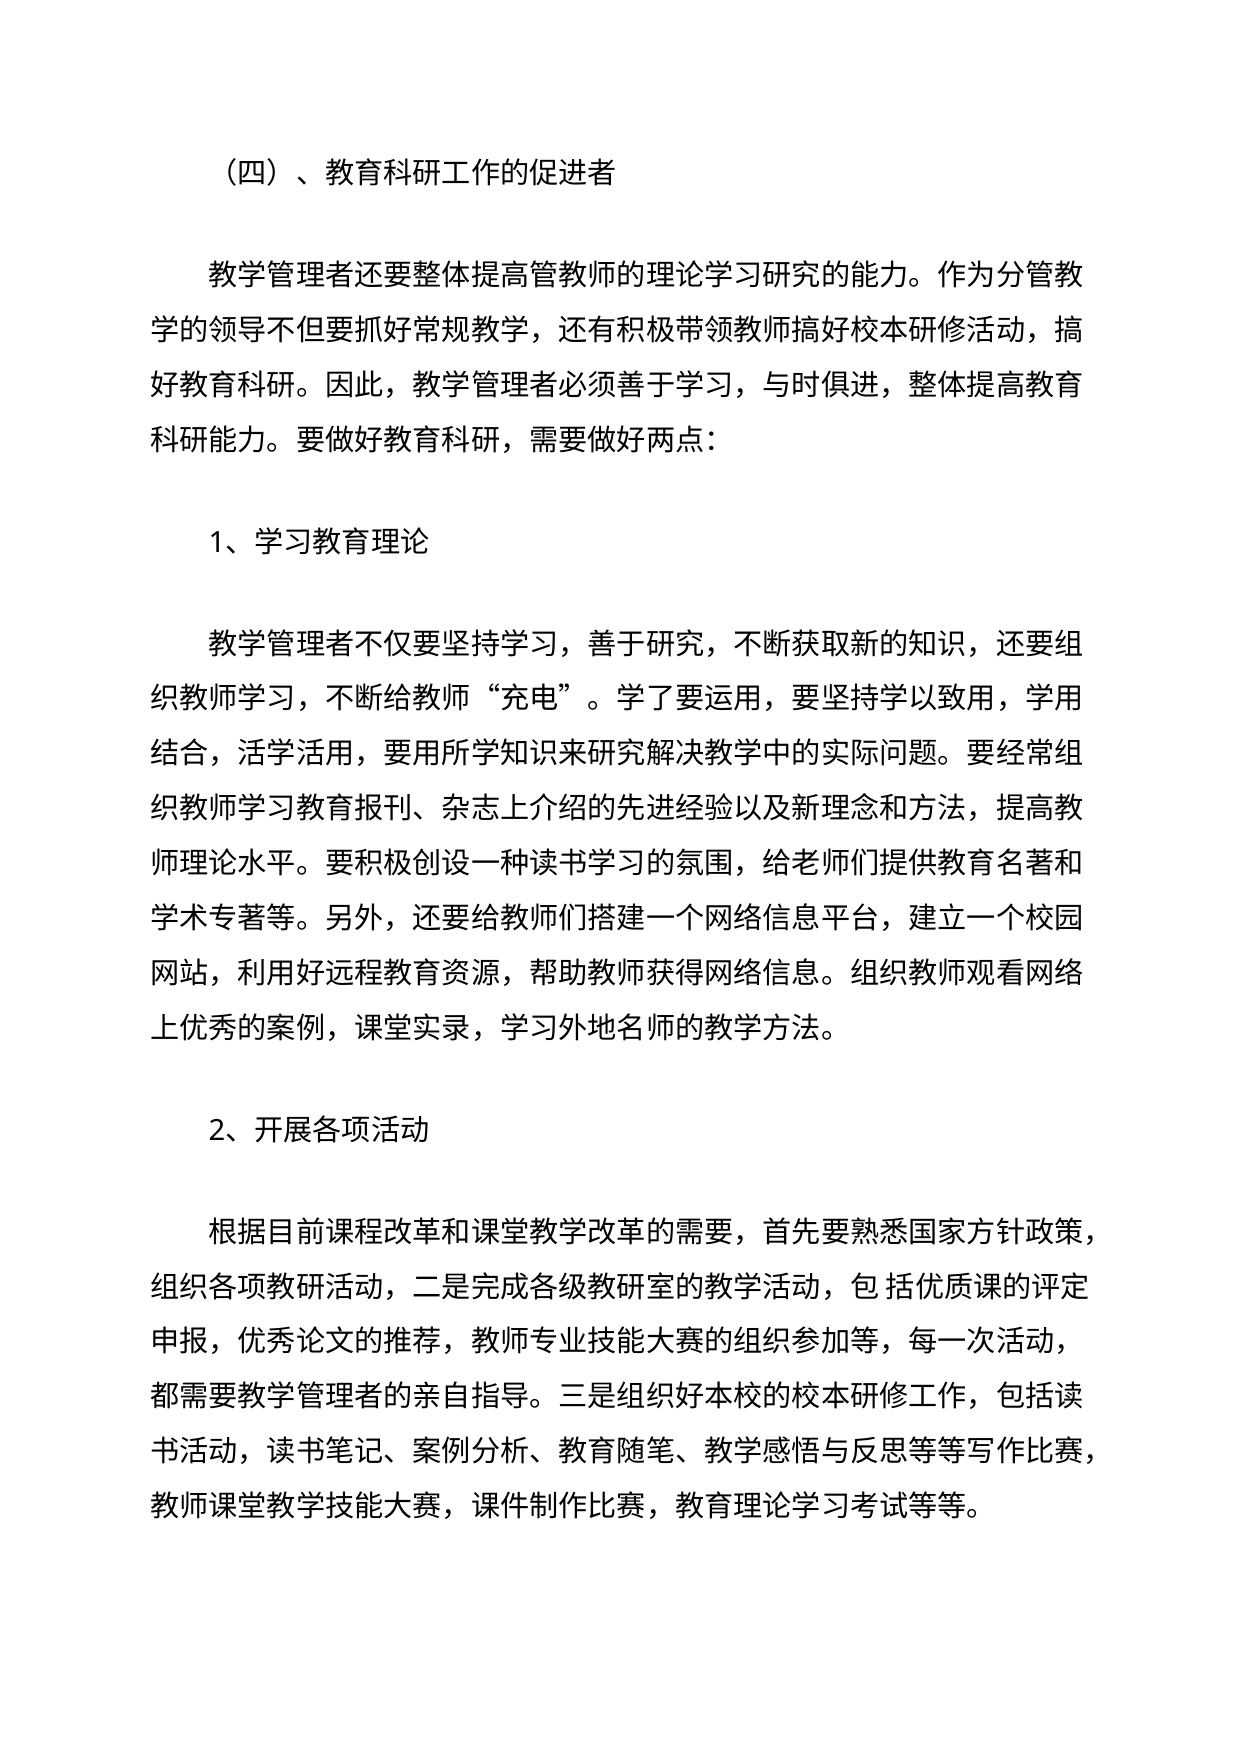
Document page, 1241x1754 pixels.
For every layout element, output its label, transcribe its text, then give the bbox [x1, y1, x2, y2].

text 教学管理者还要整体提高管教师的理论学习研究的能力。作为分管教学的领导不但要抓好常规教学，还有积极带领教师搞好校本研修活动，搞好教育科研。因此，教学管理者必须善于学习，与时俱进，整体提高教育科研能力。要做好教育科研，需要做好两点： [150, 252, 1090, 459]
text 1、学习教育理论 [150, 518, 1090, 561]
text （四）、教育科研工作的促进者 [150, 150, 1090, 192]
text 2、开展各项活动 [150, 1106, 1090, 1149]
text 根据目前课程改革和课堂教学改革的需要，首先要熟悉国家方针政策，组织各项教研活动，二是完成各级教研室的教学活动，包 括优质课的评定申报，优秀论文的推荐，教师专业技能大赛的组织参加等，每一次活动，都需要教学管理者的亲自指导。三是组织好本校的校本研修工作，包括读书活动，读书笔记、案例分析、教育随笔、教学感悟与反思等等写作比赛，教师课堂教学技能大赛，课件制作比赛，教育理论学习考试等等。 [150, 1208, 1090, 1525]
text 教学管理者不仅要坚持学习，善于研究，不断获取新的知识，还要组织教师学习，不断给教师“充电”。学了要运用，要坚持学以致用，学用结合，活学活用，要用所学知识来研究解决教学中的实际问题。要经常组织教师学习教育报刊、杂志上介绍的先进经验以及新理念和方法，提高教师理论水平。要积极创设一种读书学习的氛围，给老师们提供教育名著和学术专著等。另外，还要给教师们搭建一个网络信息平台，建立一个校园网站，利用好远程教育资源，帮助教师获得网络信息。组织教师观看网络上优秀的案例，课堂实录，学习外地名师的教学方法。 [150, 620, 1090, 1047]
